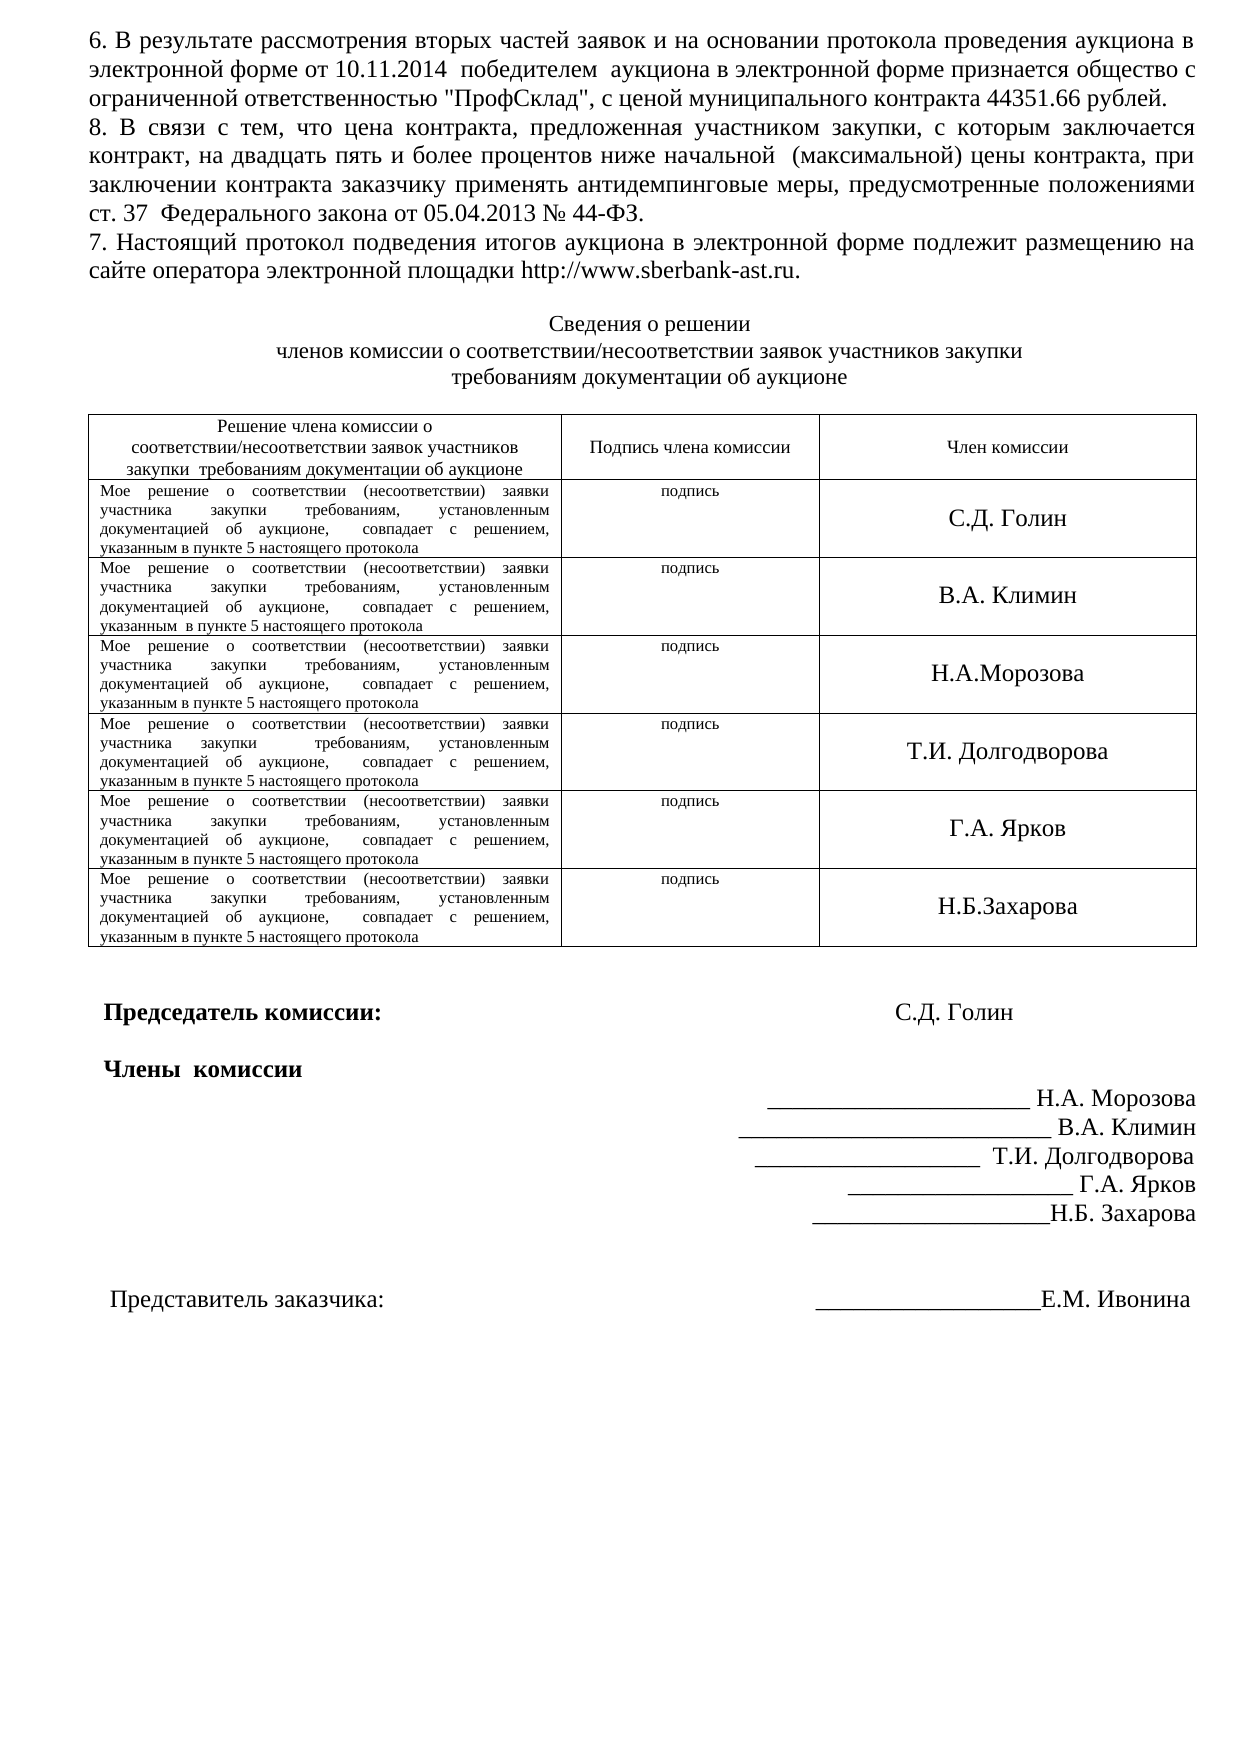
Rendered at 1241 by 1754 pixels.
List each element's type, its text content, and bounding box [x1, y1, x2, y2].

table_cell Н.А.Морозова [820, 636, 1196, 712]
text ___________________Н.Б. Захарова [103, 1198, 1196, 1227]
text _____________________ Н.А. Морозова [103, 1083, 1196, 1112]
table_cell подпись [562, 714, 819, 790]
table_cell Мое решение о соответствии (несоответствии) заявки участника закупки требованиям, установленным документацией об аукционе, совпадает с решением, указанным в пункте 5 настоящего протокола [89, 714, 561, 790]
text 6. В результате рассмотрения вторых частей заявок и на основании протокола проведения аукциона в электронной форме от 10.11.2014 победителем аукциона в электронной форме признается общество с ограниченной ответственностью "ПрофСклад", с ценой муниципального контракта 44351.66 рублей. [88, 25, 1196, 112]
table_cell Мое решение о соответствии (несоответствии) заявки участника закупки требованиям, установленным документацией об аукционе, совпадает с решением, указанным в пункте 5 настоящего протокола [89, 869, 561, 946]
text __________________ Т.И. Долгодворова [103, 1141, 1196, 1169]
table_cell С.Д. Голин [820, 480, 1196, 557]
text Члены комиссии [103, 1054, 1196, 1083]
table_cell Н.Б.Захарова [820, 869, 1196, 946]
table_cell Мое решение о соответствии (несоответствии) заявки участника закупки требованиям, установленным документацией об аукционе, совпадает с решением, указанным в пункте 5 настоящего протокола [89, 558, 561, 635]
text 7. Настоящий протокол подведения итогов аукциона в электронной форме подлежит размещению на сайте оператора электронной площадки http://www.sberbank-ast.ru. [88, 227, 1196, 284]
table_header Решение члена комиссии о соответствии/несоответствии заявок участников закупки требованиям документации об аукционе [89, 415, 561, 479]
table_header Подпись члена комиссии [562, 415, 819, 479]
text Представитель заказчика: __________________Е.М. Ивонина [103, 1284, 1196, 1313]
table_cell В.А. Климин [820, 558, 1196, 635]
table_cell Г.А. Ярков [820, 791, 1196, 868]
table_cell Мое решение о соответствии (несоответствии) заявки участника закупки требованиям, установленным документацией об аукционе, совпадает с решением, указанным в пункте 5 настоящего протокола [89, 480, 561, 557]
table_cell подпись [562, 869, 819, 946]
text Сведения о решении [103, 311, 1196, 337]
text требованиям документации об аукционе [103, 363, 1196, 389]
table_cell подпись [562, 558, 819, 635]
table_cell подпись [562, 791, 819, 868]
text _________________________ В.А. Климин [103, 1112, 1196, 1141]
text 8. В связи с тем, что цена контракта, предложенная участником закупки, с которым заключается контракт, на двадцать пять и более процентов ниже начальной (максимальной) цены контракта, при заключении контракта заказчику применять антидемпинговые меры, предусмотренные положениями ст. 37 Федерального закона от 05.04.2013 № 44-ФЗ. [88, 112, 1196, 227]
text __________________ Г.А. Ярков [103, 1169, 1196, 1198]
table_header Член комиссии [820, 415, 1196, 479]
text членов комиссии о соответствии/несоответствии заявок участников закупки [103, 337, 1196, 363]
table_cell Мое решение о соответствии (несоответствии) заявки участника закупки требованиям, установленным документацией об аукционе, совпадает с решением, указанным в пункте 5 настоящего протокола [89, 791, 561, 868]
table_cell Т.И. Долгодворова [820, 714, 1196, 790]
table_cell подпись [562, 636, 819, 712]
table_cell Мое решение о соответствии (несоответствии) заявки участника закупки требованиям, установленным документацией об аукционе, совпадает с решением, указанным в пункте 5 настоящего протокола [89, 636, 561, 712]
text Председатель комиссии: С.Д. Голин [103, 997, 1196, 1026]
table_cell подпись [562, 480, 819, 557]
